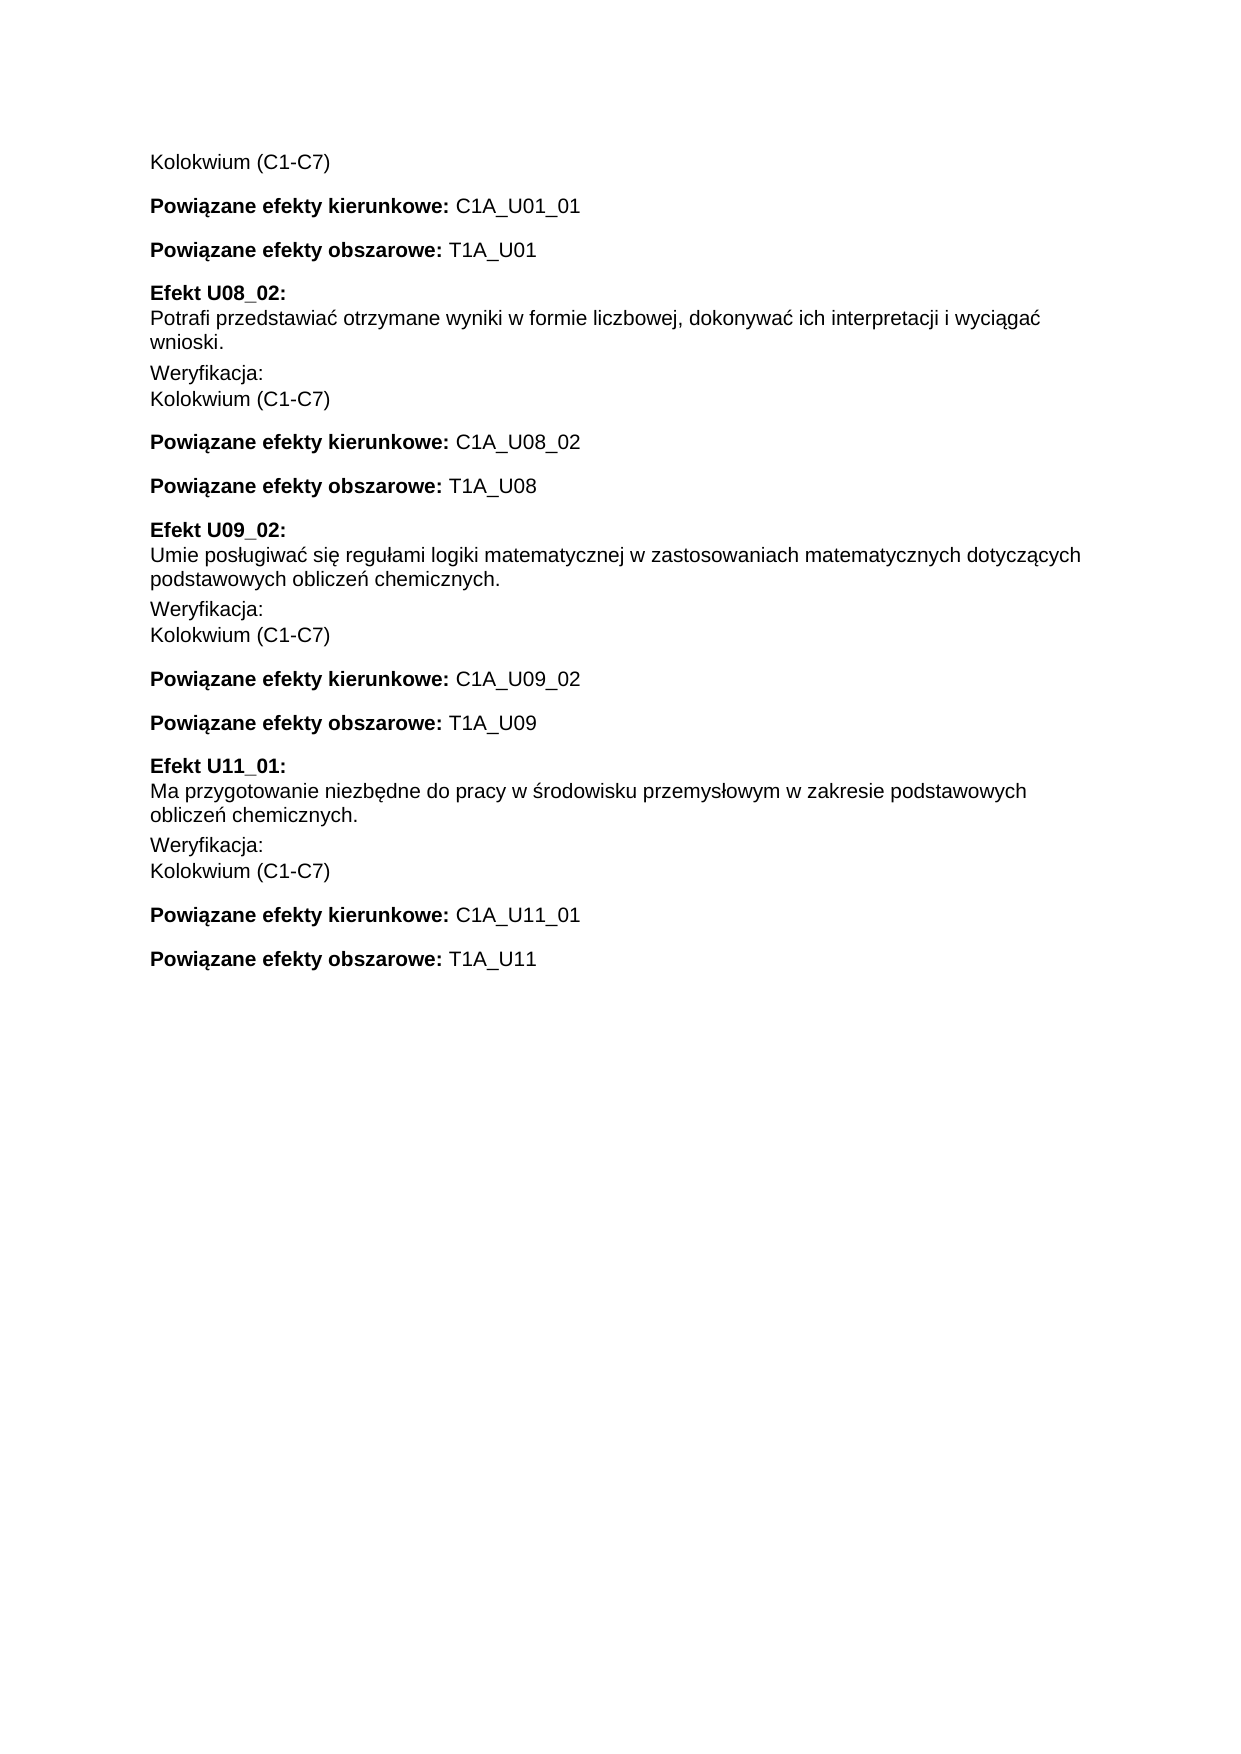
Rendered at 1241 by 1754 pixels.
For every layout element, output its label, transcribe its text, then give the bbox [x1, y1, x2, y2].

text Ma przygotowanie niezbędne do pracy w środowisku przemysłowym w zakresie podstawowych obliczeń chemicznych. [150, 779, 1090, 827]
text Weryfikacja: [150, 597, 1090, 621]
text Powiązane efekty kierunkowe: C1A_U09_02 [150, 667, 1090, 691]
text Powiązane efekty kierunkowe: C1A_U08_02 [150, 430, 1090, 454]
text Efekt U11_01: [150, 754, 1090, 778]
text Powiązane efekty obszarowe: T1A_U01 [150, 237, 1090, 261]
text Powiązane efekty obszarowe: T1A_U09 [150, 710, 1090, 734]
text Powiązane efekty obszarowe: T1A_U08 [150, 474, 1090, 498]
text Efekt U09_02: [150, 518, 1090, 542]
text Potrafi przedstawiać otrzymane wyniki w formie liczbowej, dokonywać ich interpretacji i wyciągać wnioski. [150, 306, 1090, 354]
text Powiązane efekty kierunkowe: C1A_U01_01 [150, 194, 1090, 218]
text Powiązane efekty kierunkowe: C1A_U11_01 [150, 903, 1090, 927]
text Weryfikacja: [150, 360, 1090, 384]
text Kolokwium (C1-C7) [150, 623, 1090, 647]
text Umie posługiwać się regułami logiki matematycznej w zastosowaniach matematycznych dotyczących podstawowych obliczeń chemicznych. [150, 543, 1090, 591]
text Efekt U08_02: [150, 281, 1090, 305]
text Weryfikacja: [150, 833, 1090, 857]
text Kolokwium (C1-C7) [150, 386, 1090, 410]
text Kolokwium (C1-C7) [150, 859, 1090, 883]
text Powiązane efekty obszarowe: T1A_U11 [150, 947, 1090, 971]
text Kolokwium (C1-C7) [150, 150, 1090, 174]
